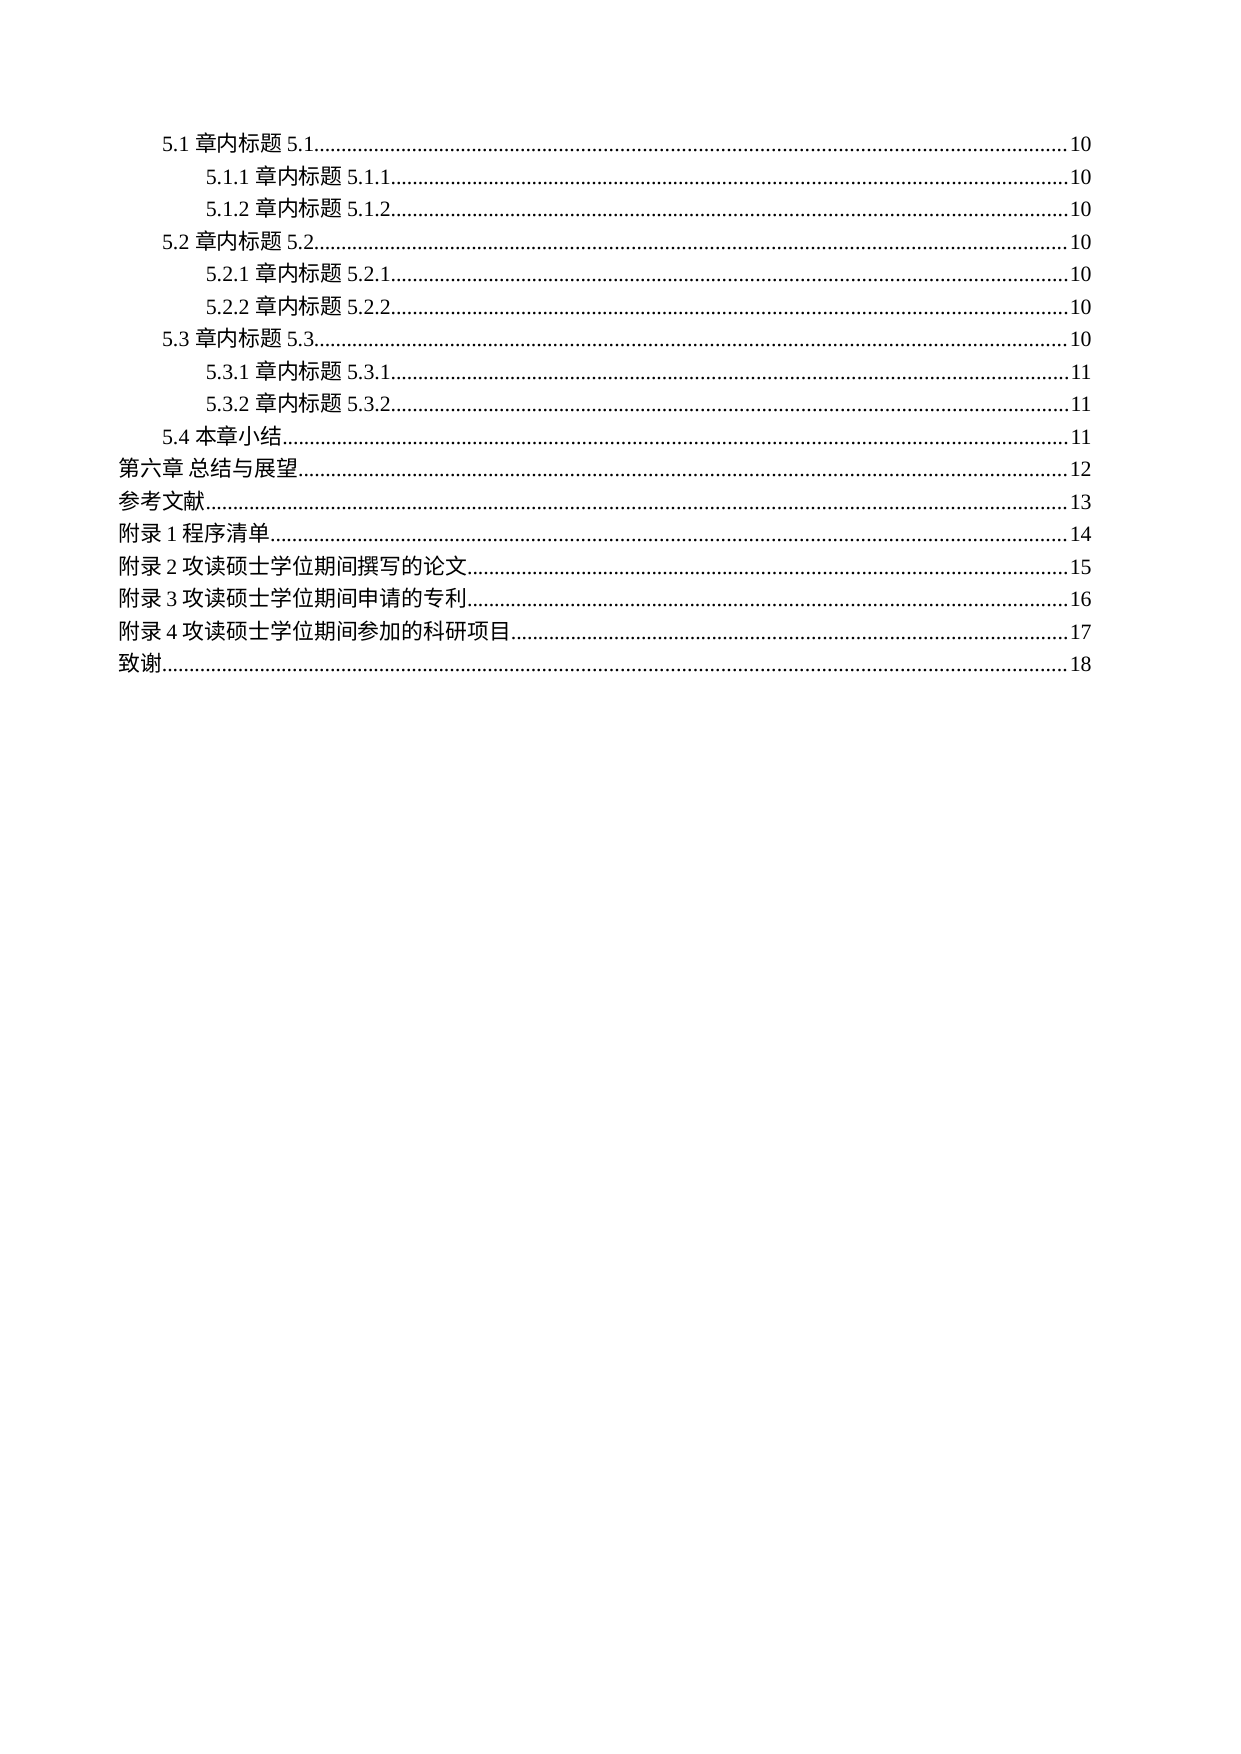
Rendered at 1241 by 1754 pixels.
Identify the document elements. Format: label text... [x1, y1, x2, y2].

text 第六章 总结与展望 12 [118, 451, 1122, 483]
text 5.2.2 章内标题5.2.2 10 [206, 288, 1122, 321]
text 5.1.2 章内标题5.1.2 10 [206, 191, 1122, 223]
text 致谢 18 [118, 646, 1122, 678]
text 5.1.1 章内标题5.1.1 10 [206, 158, 1122, 191]
text 附录4 攻读硕士学位期间参加的科研项目 17 [118, 613, 1122, 646]
text 附录1 程序清单 14 [118, 516, 1122, 548]
text 5.4 本章小结 11 [162, 418, 1122, 451]
text 5.3.2 章内标题5.3.2 11 [206, 386, 1122, 418]
text 附录2 攻读硕士学位期间撰写的论文 15 [118, 548, 1122, 581]
text 5.1 章内标题5.1 10 [162, 126, 1122, 158]
text 附录3 攻读硕士学位期间申请的专利 16 [118, 581, 1122, 613]
text 5.2.1 章内标题5.2.1 10 [206, 256, 1122, 288]
text 5.3.1 章内标题5.3.1 11 [206, 353, 1122, 386]
text 5.2 章内标题5.2 10 [162, 223, 1122, 256]
text 5.3 章内标题5.3 10 [162, 321, 1122, 353]
text 参考文献 13 [118, 483, 1122, 516]
